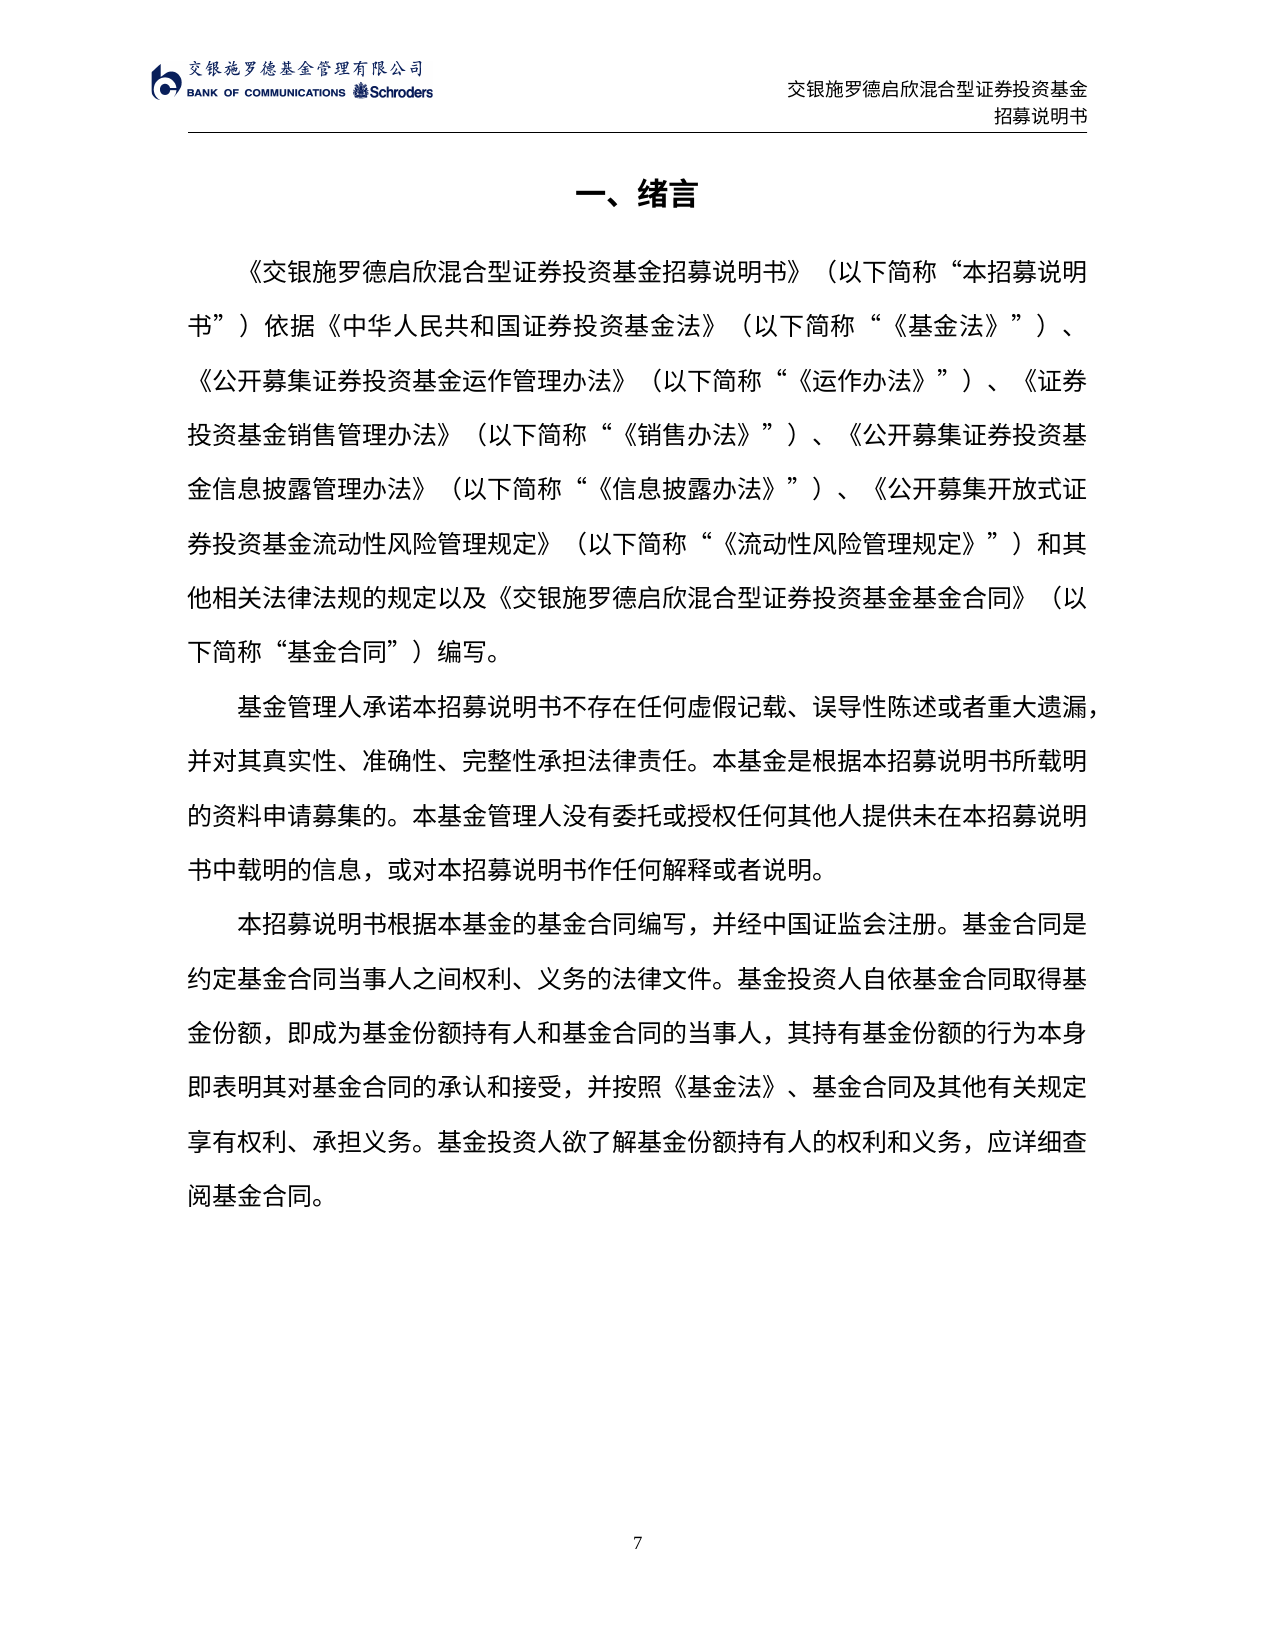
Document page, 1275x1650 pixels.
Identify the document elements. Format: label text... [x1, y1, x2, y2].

text 本招募说明书根据本基金的基金合同编写，并经中国证监会注册。基金合同是约定基金合同当事人之间权利、义务的法律文件。基金投资人自依基金合同取得基金份额，即成为基金份额持有人和基金合同的当事人，其持有基金份额的行为本身即表明其对基金合同的承认和接受，并按照《基金法》、基金合同及其他有关规定享有权利、承担义务。基金投资人欲了解基金份额持有人的权利和义务，应详细查阅基金合同。 [187, 905, 1087, 1213]
text 《交银施罗德启欣混合型证券投资基金招募说明书》（以下简称“本招募说明书”）依据《中华人民共和国证券投资基金法》（以下简称“《基金法》”）、《公开募集证券投资基金运作管理办法》（以下简称“《运作办法》”）、《证券投资基金销售管理办法》（以下简称“《销售办法》”）、《公开募集证券投资基金信息披露管理办法》（以下简称“《信息披露办法》”）、《公开募集开放式证券投资基金流动性风险管理规定》（以下简称“《流动性风险管理规定》”）和其他相关法律法规的规定以及《交银施罗德启欣混合型证券投资基金基金合同》（以下简称“基金合同”）编写。 [187, 252, 1087, 669]
text 基金管理人承诺本招募说明书不存在任何虚假记载、误导性陈述或者重大遗漏，并对其真实性、准确性、完整性承担法律责任。本基金是根据本招募说明书所载明的资料申请募集的。本基金管理人没有委托或授权任何其他人提供未在本招募说明书中载明的信息，或对本招募说明书作任何解释或者说明。 [187, 687, 1087, 887]
picture [151, 61, 433, 100]
text 一、绪言 [187, 169, 1087, 215]
